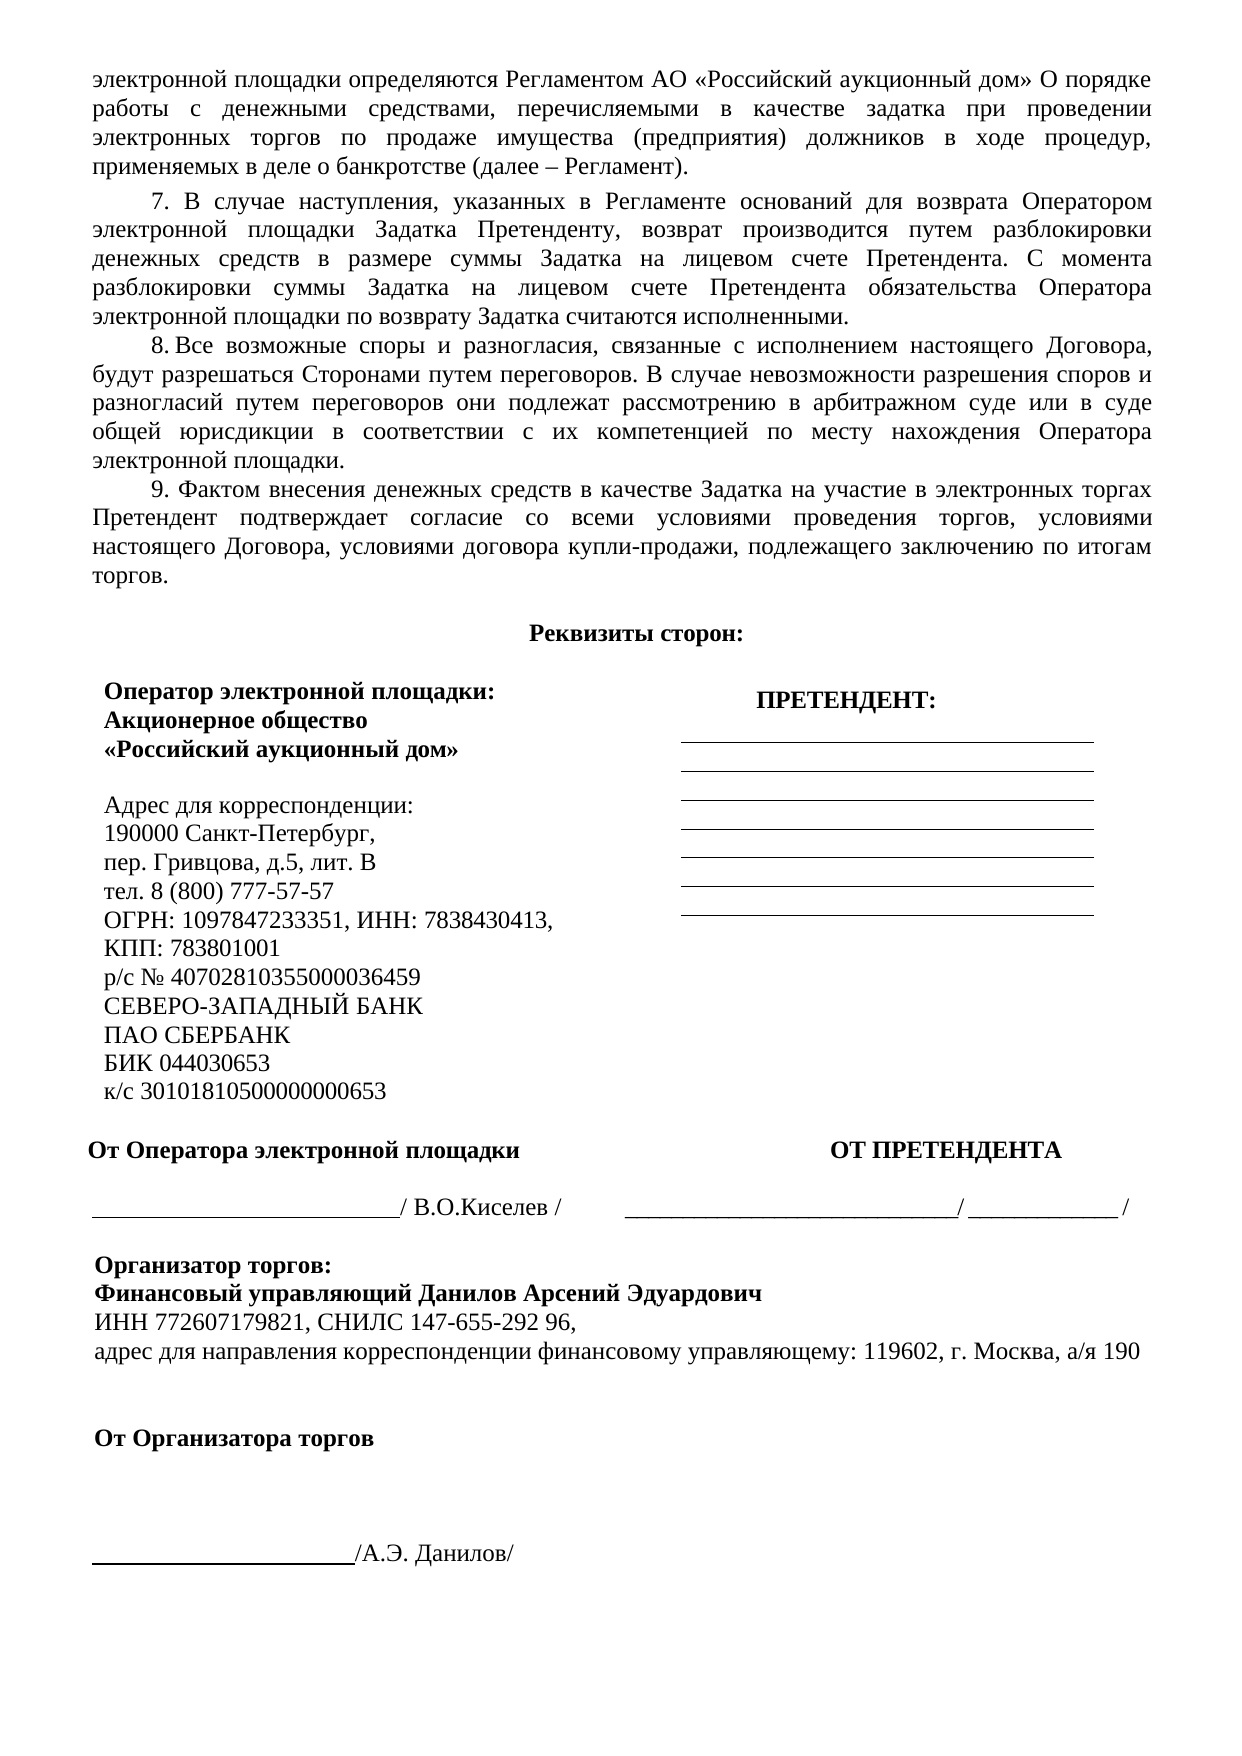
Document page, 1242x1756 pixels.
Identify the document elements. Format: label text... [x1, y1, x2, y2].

text «Российский аукционный дом» [104, 734, 558, 762]
subtitle Финансовый управляющий Данилов Арсений Эдуардович [94, 1278, 1162, 1307]
text к/с 30101810500000000653 [104, 1077, 558, 1105]
text ОГРН: 1097847233351, ИНН: 7838430413, [104, 905, 558, 933]
text Адрес для корреспонденции: 190000 Санкт-Петербург, пер. Гривцова, д.5, лит. В тел. 8 (800) 777-57-57 [104, 790, 415, 905]
subtitle ПРЕТЕНДЕНТ: [756, 686, 1171, 714]
list Фактом внесения денежных средств в качестве Задатка на участие в электронных торгах Претендент подтверждает согласие со всеми условиями проведения торгов, условиями настоящего Договора, условиями договора купли-продажи, подлежащего заключению по итогам торгов. [92, 474, 1153, 589]
text От Оператора электронной площадки ОТ ПРЕТЕНДЕНТА [25, 1135, 1171, 1164]
list В случае наступления, указанных в Регламенте оснований для возврата Оператором электронной площадки Задатка Претенденту, возврат производится путем разблокировки денежных средств в размере суммы Задатка на лицевом счете Претендента. С момента разблокировки суммы Задатка на лицевом счете Претендента обязательства Оператора электронной площадки по возврату Задатка считаются исполненными. [92, 186, 1153, 329]
subtitle Организатор торгов: [94, 1250, 1041, 1278]
text КПП: 783801001 [104, 933, 558, 962]
text /А.Э. Данилов/ [92, 1538, 1171, 1567]
subtitle От Организатора торгов [94, 1366, 425, 1451]
text Реквизиты сторон: [102, 618, 1171, 646]
subtitle адрес для направления корреспонденции финансовому управляющему: 119602, г. Москва, а/я 190 [94, 1336, 1162, 1365]
subtitle ИНН 772607179821, СНИЛС 147-655-292 96, [94, 1307, 1162, 1336]
text БИК 044030653 [104, 1048, 558, 1077]
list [92, 64, 1152, 179]
text р/с № 40702810355000036459 СЕВЕРО-ЗАПАДНЫЙ БАНК ПАО СБЕРБАНК [104, 962, 482, 1048]
text / В.О.Киселев / _____________________________/ _____________ / [92, 1192, 1171, 1221]
list Все возможные споры и разногласия, связанные с исполнением настоящего Договора, будут разрешаться Сторонами путем переговоров. В случае невозможности разрешения споров и разногласий путем переговоров они подлежат рассмотрению в арбитражном суде или в суде общей юрисдикции в соответствии с их компетенцией по месту нахождения Оператора электронной площадки. [92, 330, 1153, 474]
text Оператор электронной площадки: Акционерное общество [104, 676, 558, 734]
